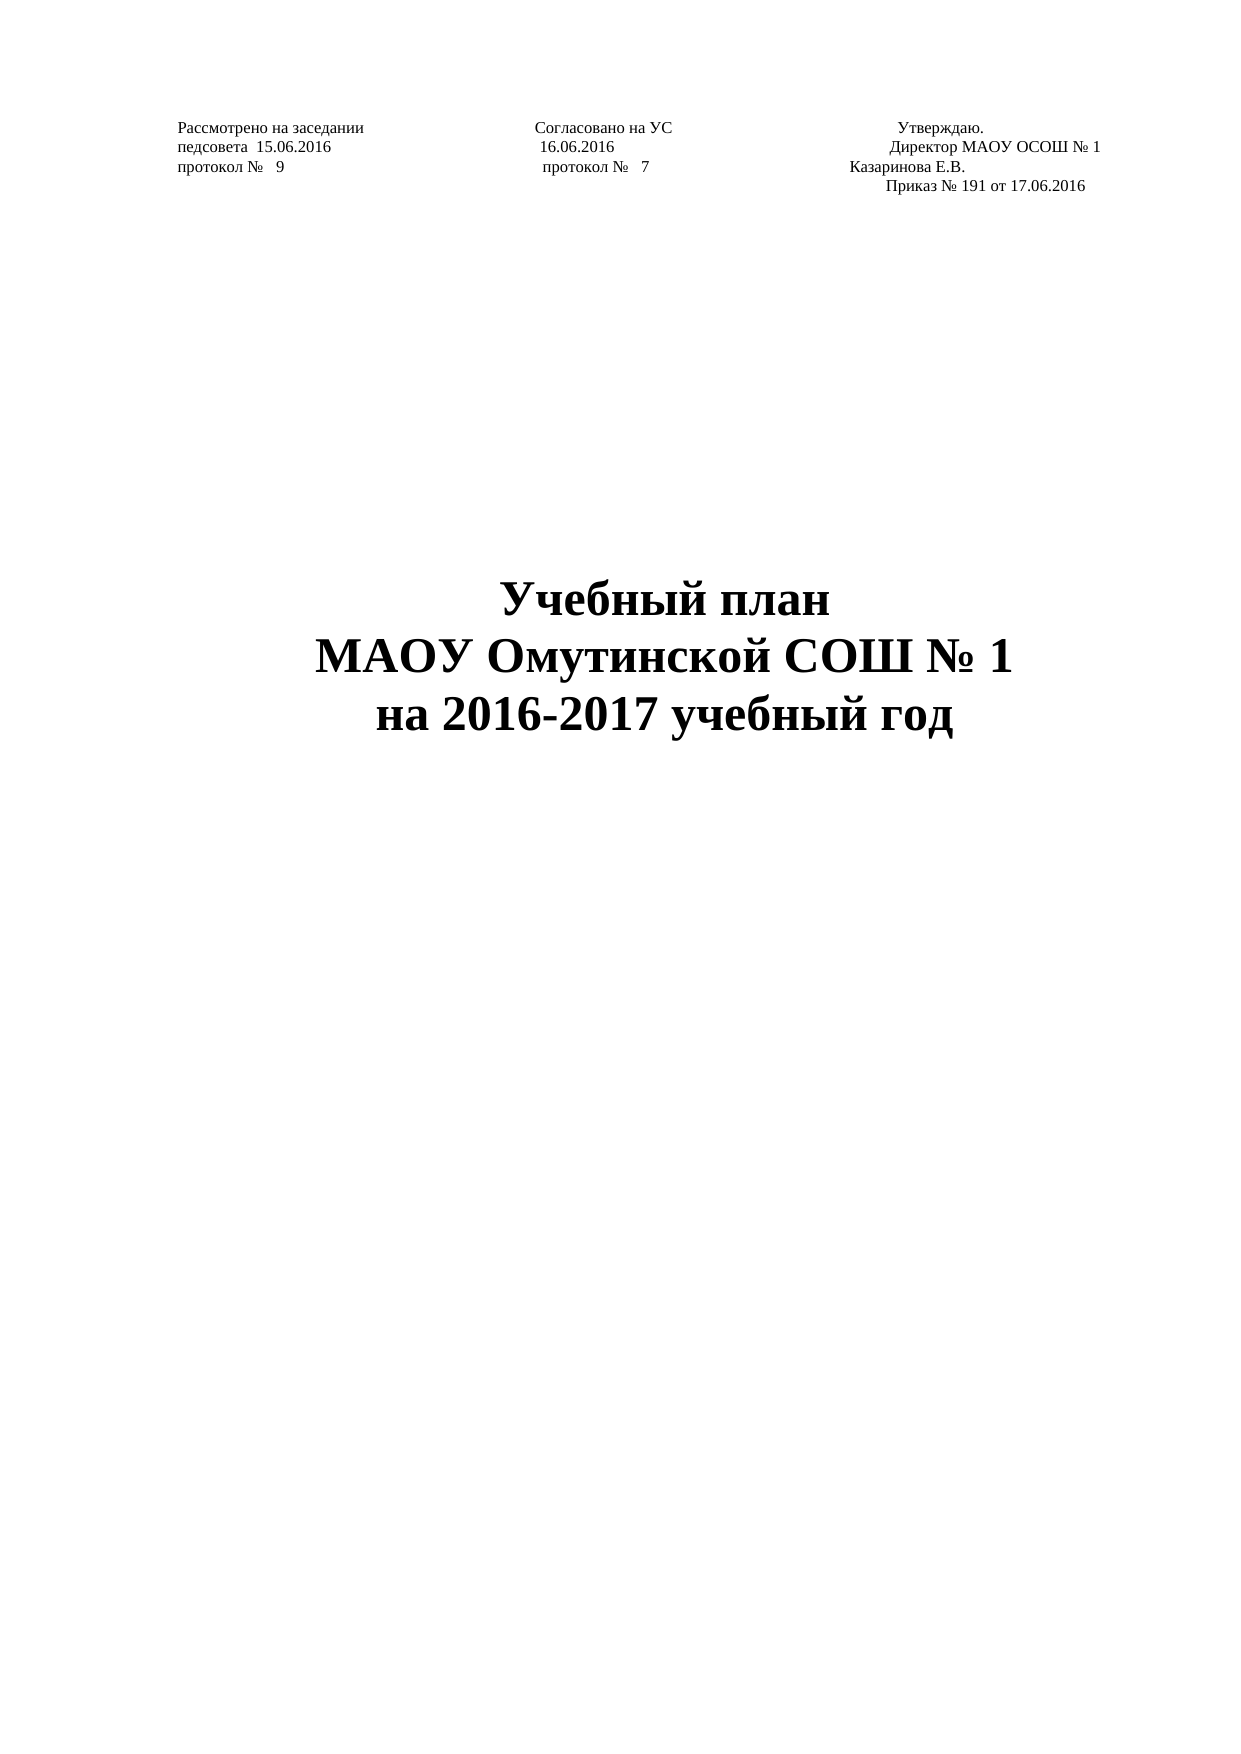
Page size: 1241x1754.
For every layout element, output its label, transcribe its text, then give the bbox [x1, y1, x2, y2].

text Приказ № 191 от 17.06.2016 [177, 176, 1152, 195]
text на 2016-2017 учебный год [177, 683, 1152, 741]
text педсовета 15.06.2016 16.06.2016 Директор МАОУ ОСОШ № 1 [177, 137, 1152, 156]
text протокол № 9 протокол № 7 Казаринова Е.В. [177, 156, 1152, 176]
text МАОУ Омутинской СОШ № 1 [177, 626, 1152, 683]
text Учебный план [177, 568, 1152, 626]
text Рассмотрено на заседании Согласовано на УС Утверждаю. [177, 118, 1152, 137]
